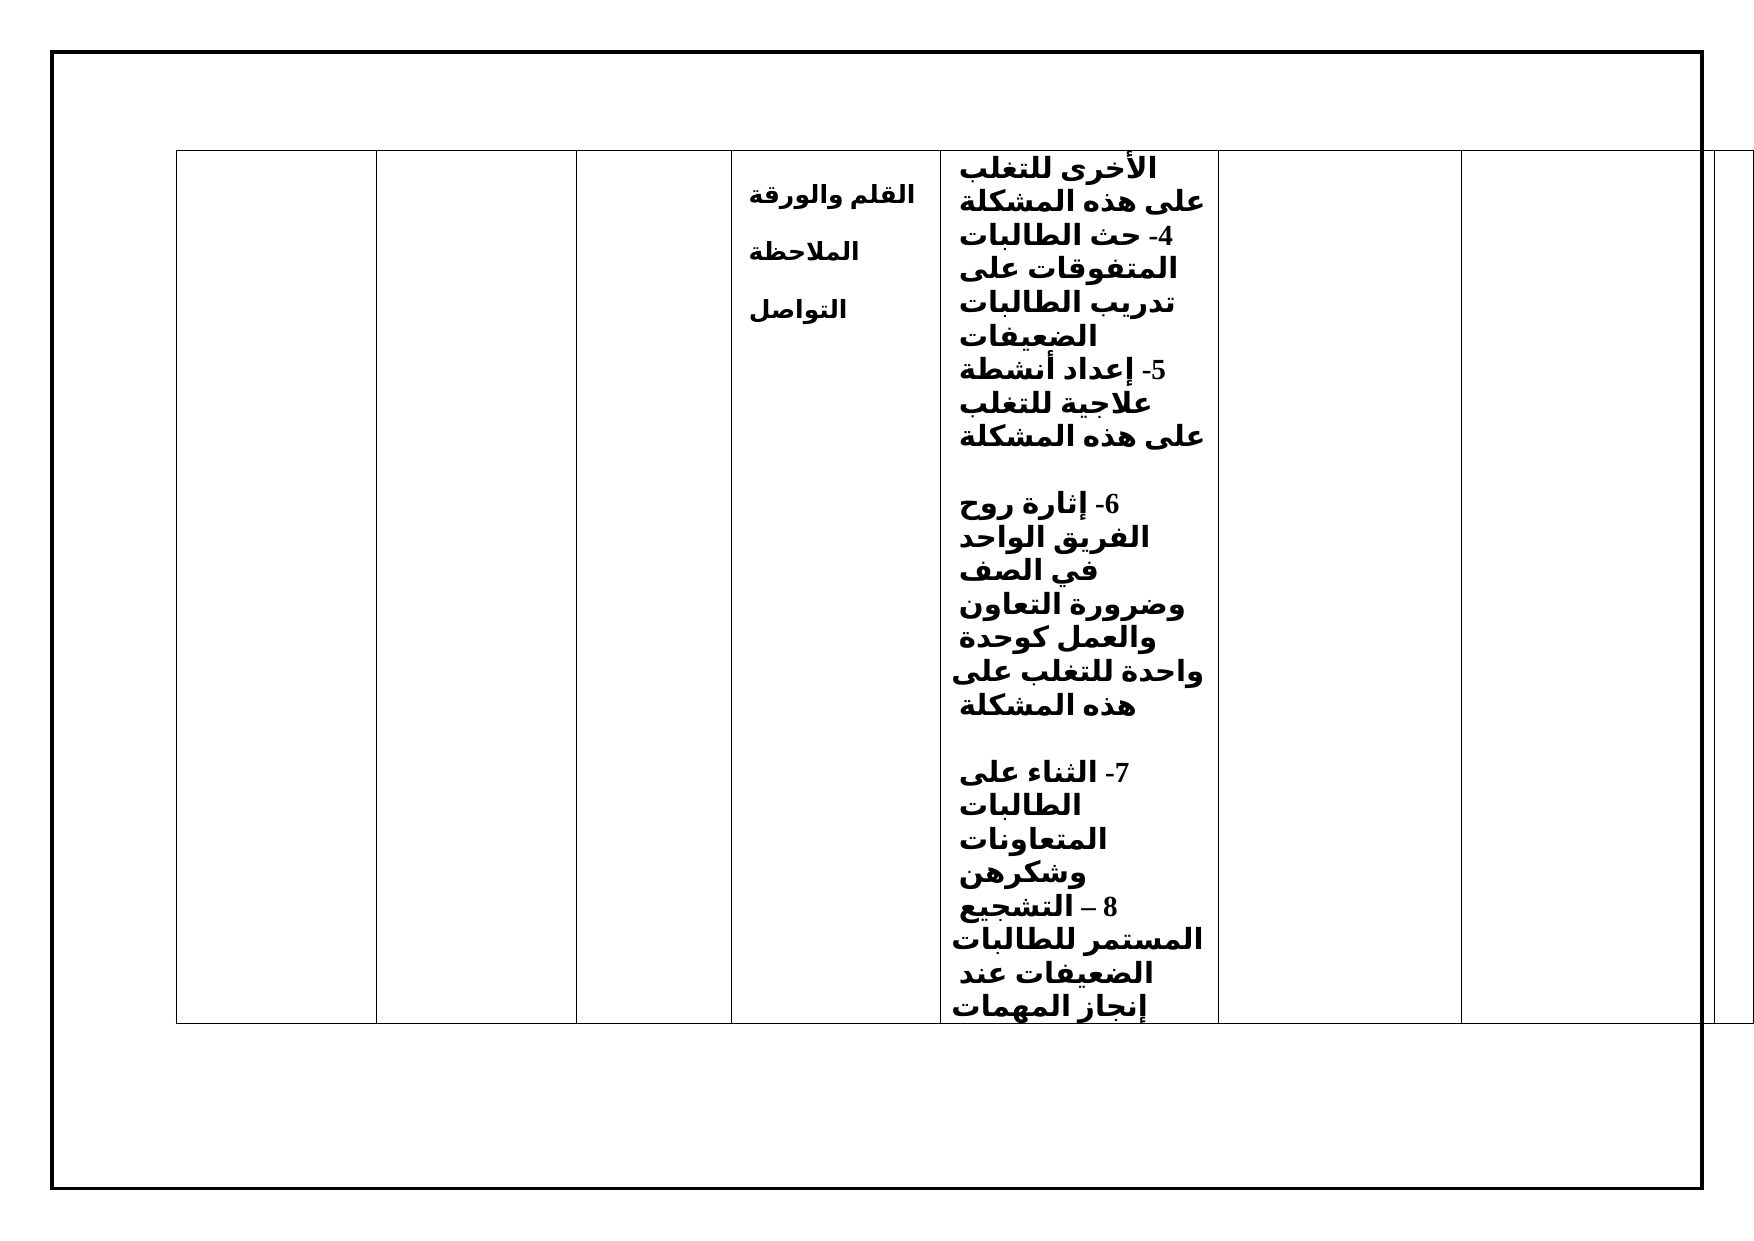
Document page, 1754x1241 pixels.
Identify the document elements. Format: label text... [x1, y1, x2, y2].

table_cell [177, 151, 376, 1023]
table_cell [732, 151, 940, 1023]
table_cell 1 [1715, 151, 1753, 1023]
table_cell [1462, 151, 1700, 1023]
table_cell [577, 151, 731, 1023]
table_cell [941, 151, 1218, 1023]
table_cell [1219, 151, 1461, 1023]
table_cell [377, 151, 576, 1023]
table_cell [1704, 151, 1714, 1023]
